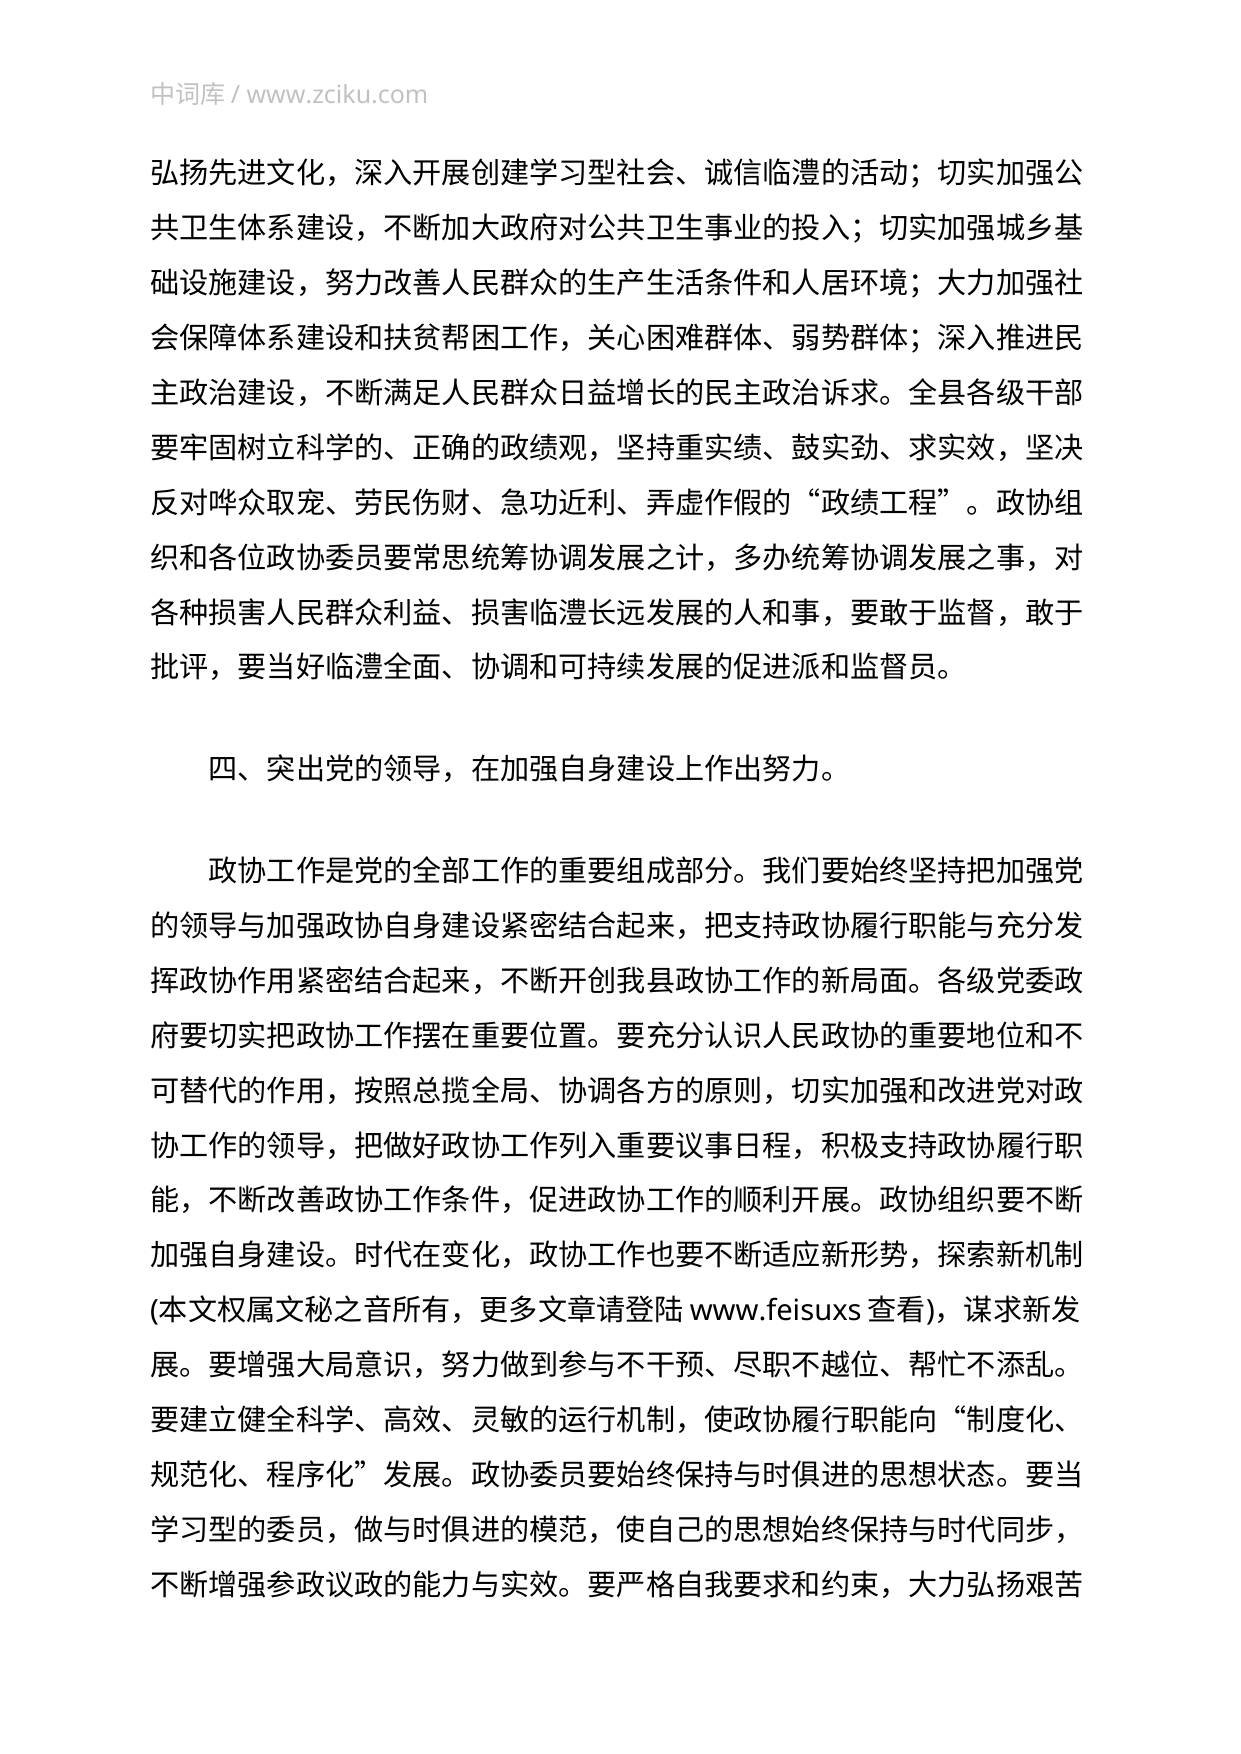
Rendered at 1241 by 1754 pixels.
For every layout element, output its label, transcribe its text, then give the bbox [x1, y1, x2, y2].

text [150, 848, 1090, 1604]
text 四、突出党的领导，在加强自身建设上作出努力。 [150, 746, 1090, 788]
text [150, 150, 1090, 686]
